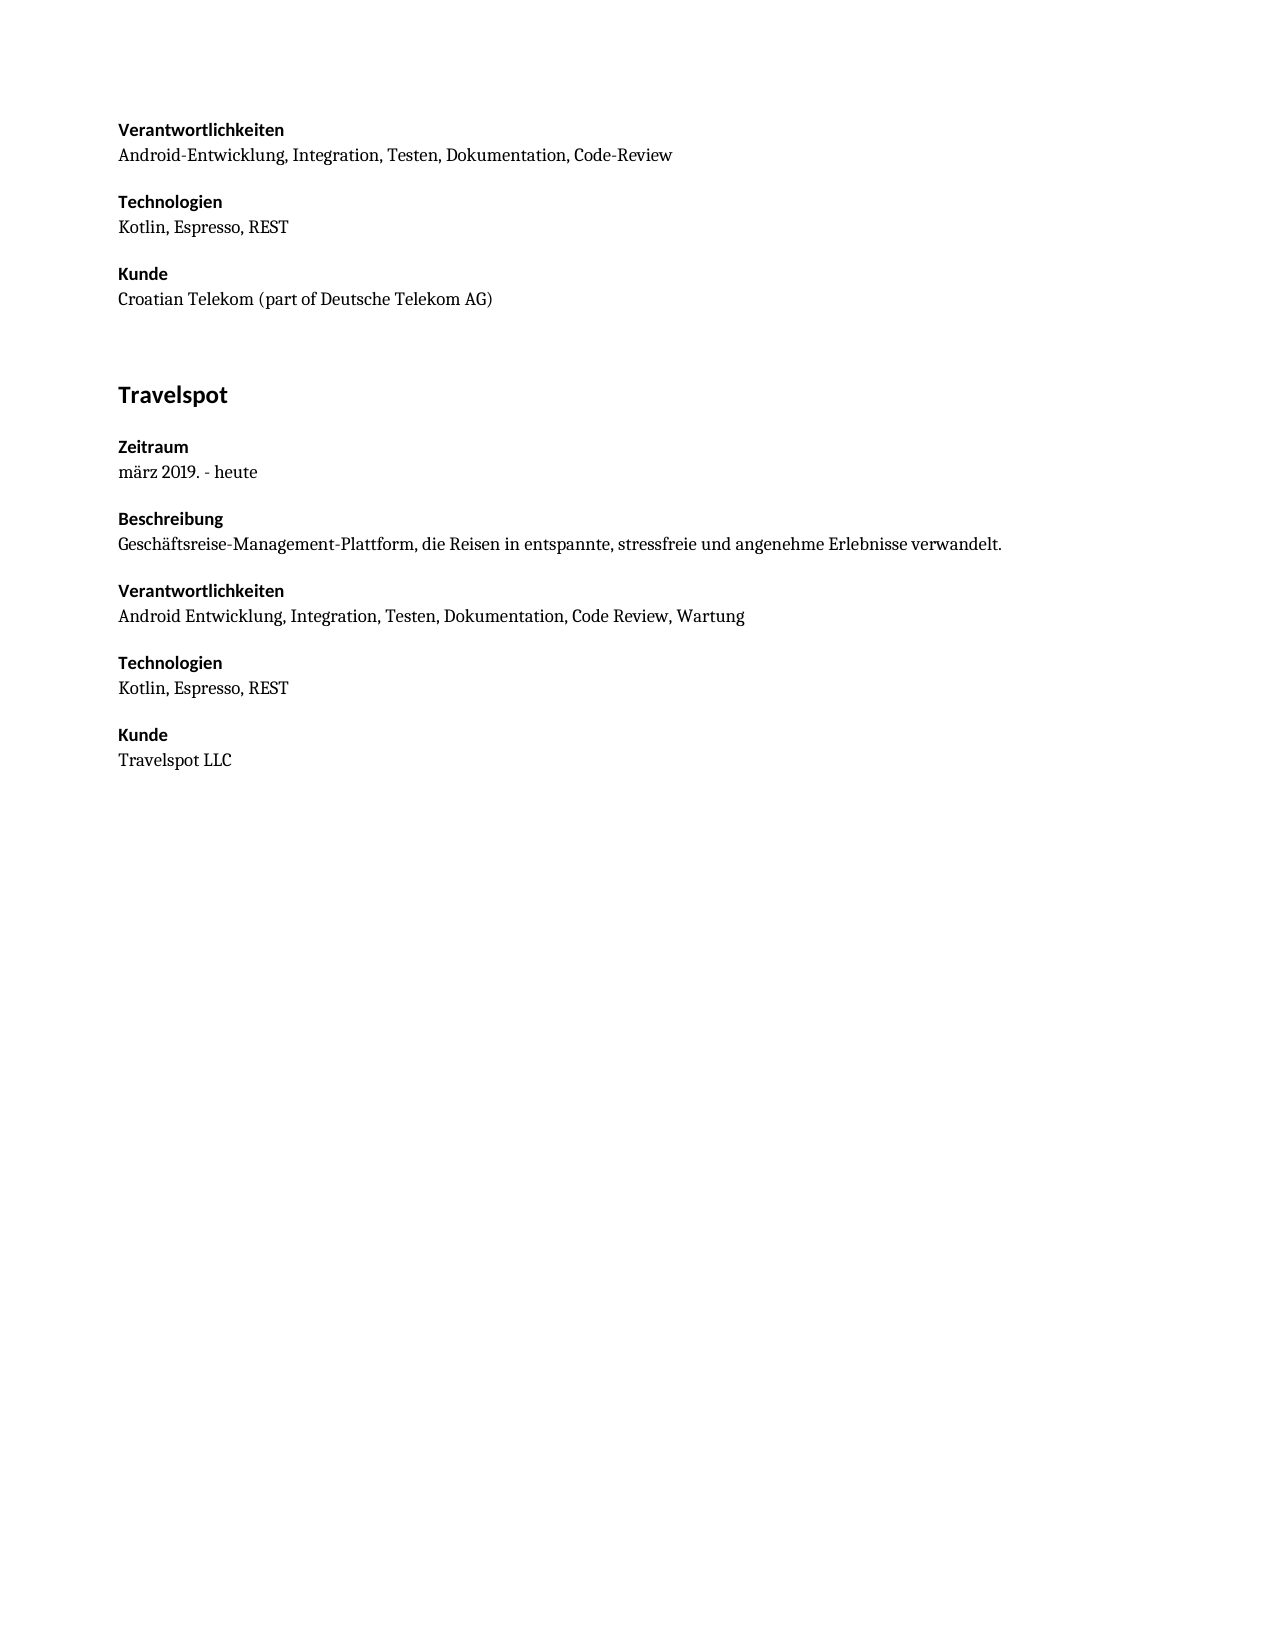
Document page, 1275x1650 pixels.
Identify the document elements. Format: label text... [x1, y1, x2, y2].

text Kotlin, Espresso, REST [118, 678, 1157, 699]
subtitle Zeitraum [118, 436, 1157, 458]
text Travelspot LLC [118, 750, 1157, 771]
subtitle Verantwortlichkeiten [118, 118, 1157, 141]
subtitle Kunde [118, 723, 1157, 746]
text märz 2019. - heute [118, 462, 1157, 483]
text Geschäftsreise-Management-Plattform, die Reisen in entspannte, stressfreie und angenehme Erlebnisse verwandelt. [118, 534, 1157, 555]
subtitle Technologien [118, 651, 1157, 674]
subtitle Beschreibung [118, 507, 1157, 530]
subtitle Kunde [118, 262, 1157, 285]
subtitle Verantwortlichkeiten [118, 579, 1157, 602]
subtitle Travelspot [118, 380, 1157, 410]
text Android Entwicklung, Integration, Testen, Dokumentation, Code Review, Wartung [118, 606, 1157, 627]
text Croatian Telekom (part of Deutsche Telekom AG) [118, 288, 1157, 310]
subtitle Technologien [118, 190, 1157, 213]
text Kotlin, Espresso, REST [118, 216, 1157, 238]
text Android-Entwicklung, Integration, Testen, Dokumentation, Code-Review [118, 144, 1157, 166]
